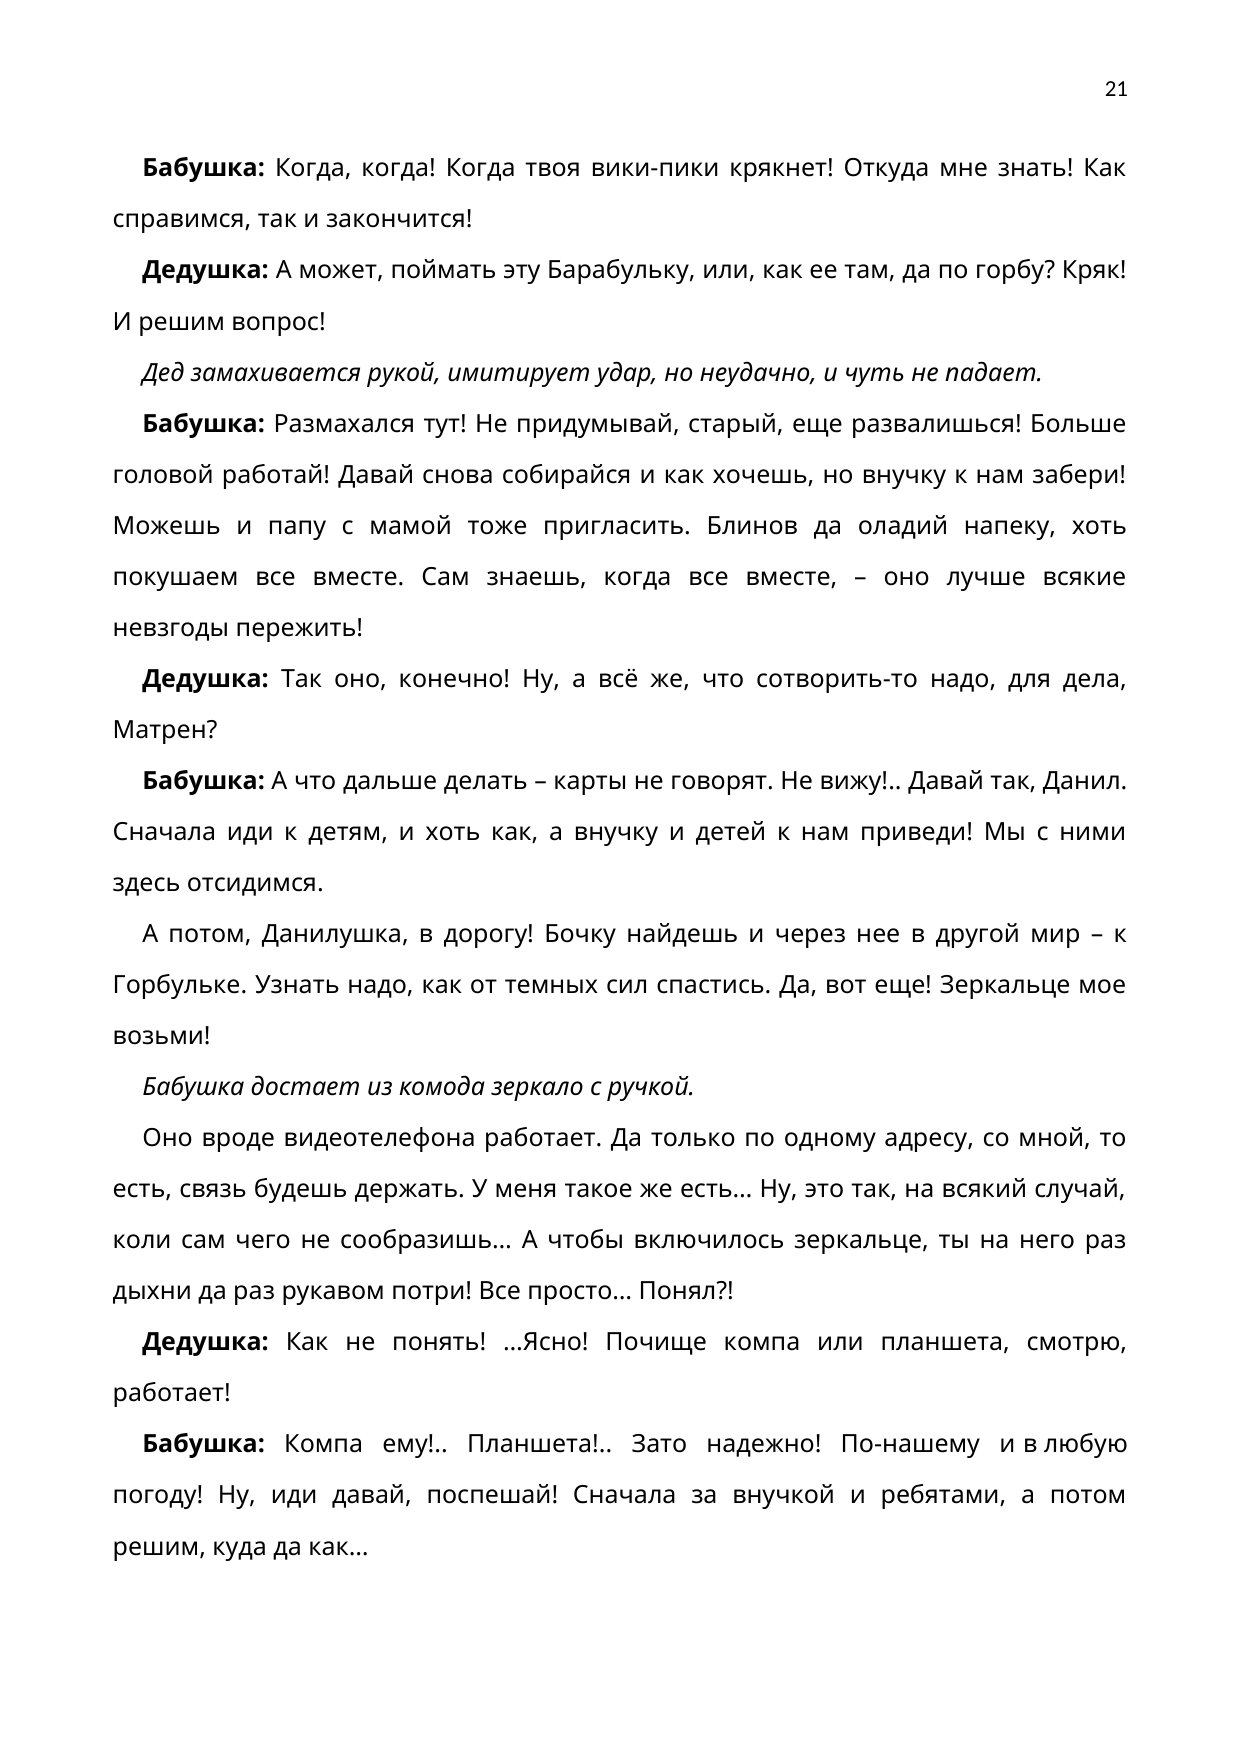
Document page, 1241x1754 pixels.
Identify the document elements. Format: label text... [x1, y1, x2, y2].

list Бабушка: Когда, когда! Когда твоя вики-пики крякнет! Откуда мне знать! Как справимся, так и закончится! [112, 150, 1128, 235]
list Бабушка достает из комода зеркало с ручкой. [112, 1069, 1128, 1103]
list Дед замахивается рукой, имитирует удар, но неудачно, и чуть не падает. [112, 354, 1128, 388]
list Бабушка: А что дальше делать – карты не говорят. Не вижу!.. Давай так, Данил. Сначала иди к детям, и хоть как, а внучку и детей к нам приведи! Мы с ними здесь отсидимся. [112, 762, 1128, 899]
list Дедушка: Так оно, конечно! Ну, а всё же, что сотворить-то надо, для дела, Матрен? [112, 660, 1128, 746]
list Бабушка: Размахался тут! Не придумывай, старый, еще развалишься! Больше головой работай! Давай снова собирайся и как хочешь, но внучку к нам забери! Можешь и папу с мамой тоже пригласить. Блинов да оладий напеку, хоть покушаем все вместе. Сам знаешь, когда все вместе, – оно лучше всякие невзгоды пережить! [112, 405, 1128, 643]
list Дедушка: Как не понять! …Ясно! Почище компа или планшета, смотрю, работает! [112, 1324, 1128, 1409]
list Оно вроде видеотелефона работает. Да только по одному адресу, со мной, то есть, связь будешь держать. У меня такое же есть… Ну, это так, на всякий случай, коли сам чего не сообразишь… А чтобы включилось зеркальце, ты на него раз дыхни да раз рукавом потри! Все просто… Понял?! [112, 1120, 1128, 1307]
list А потом, Данилушка, в дорогу! Бочку найдешь и через нее в другой мир – к Горбульке. Узнать надо, как от темных сил спастись. Да, вот еще! Зеркальце мое возьми! [112, 916, 1128, 1052]
list Дедушка: А может, поймать эту Барабульку, или, как ее там, да по горбу? Кряк! И решим вопрос! [112, 252, 1128, 337]
list Бабушка: Компа ему!.. Планшета!.. Зато надежно! По-нашему и в любую погоду! Ну, иди давай, поспешай! Сначала за внучкой и ребятами, а потом решим, куда да как… [112, 1426, 1128, 1562]
